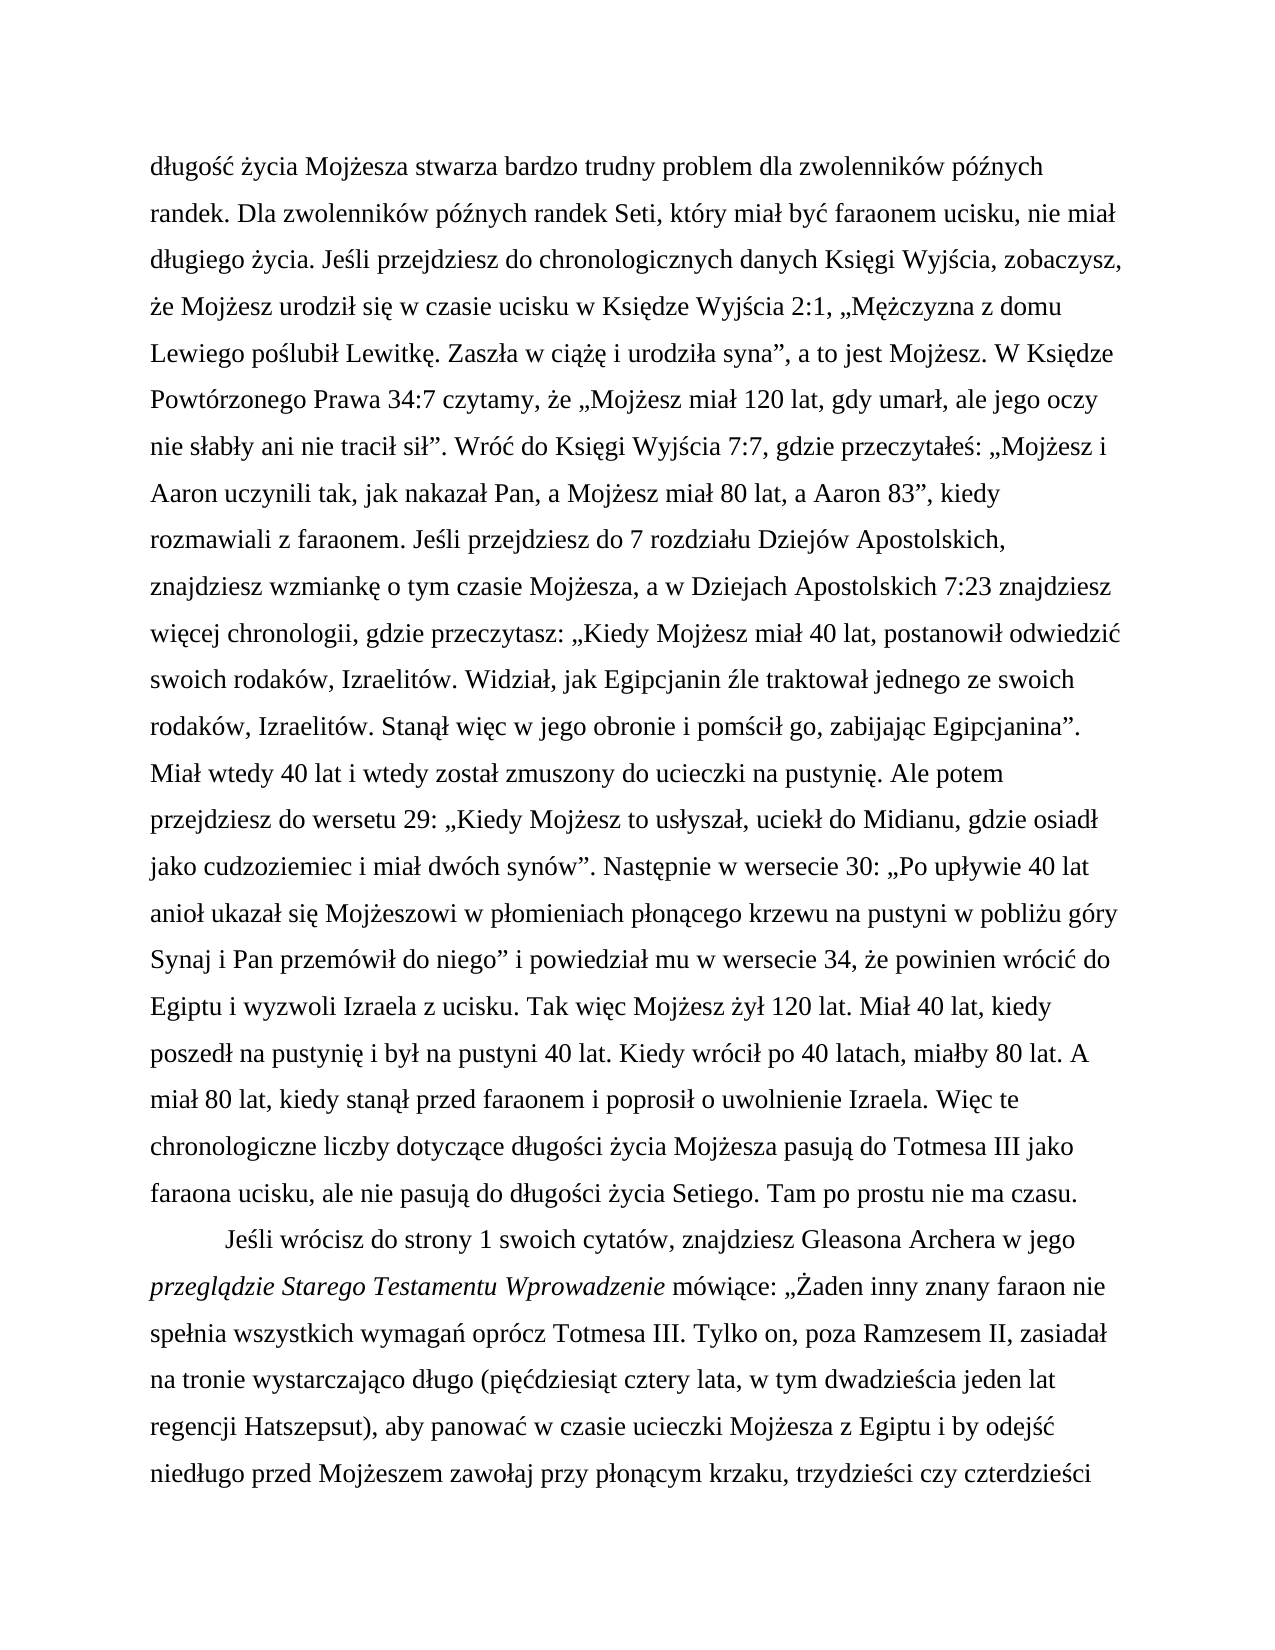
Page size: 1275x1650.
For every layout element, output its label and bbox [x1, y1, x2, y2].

text [150, 150, 1125, 1488]
